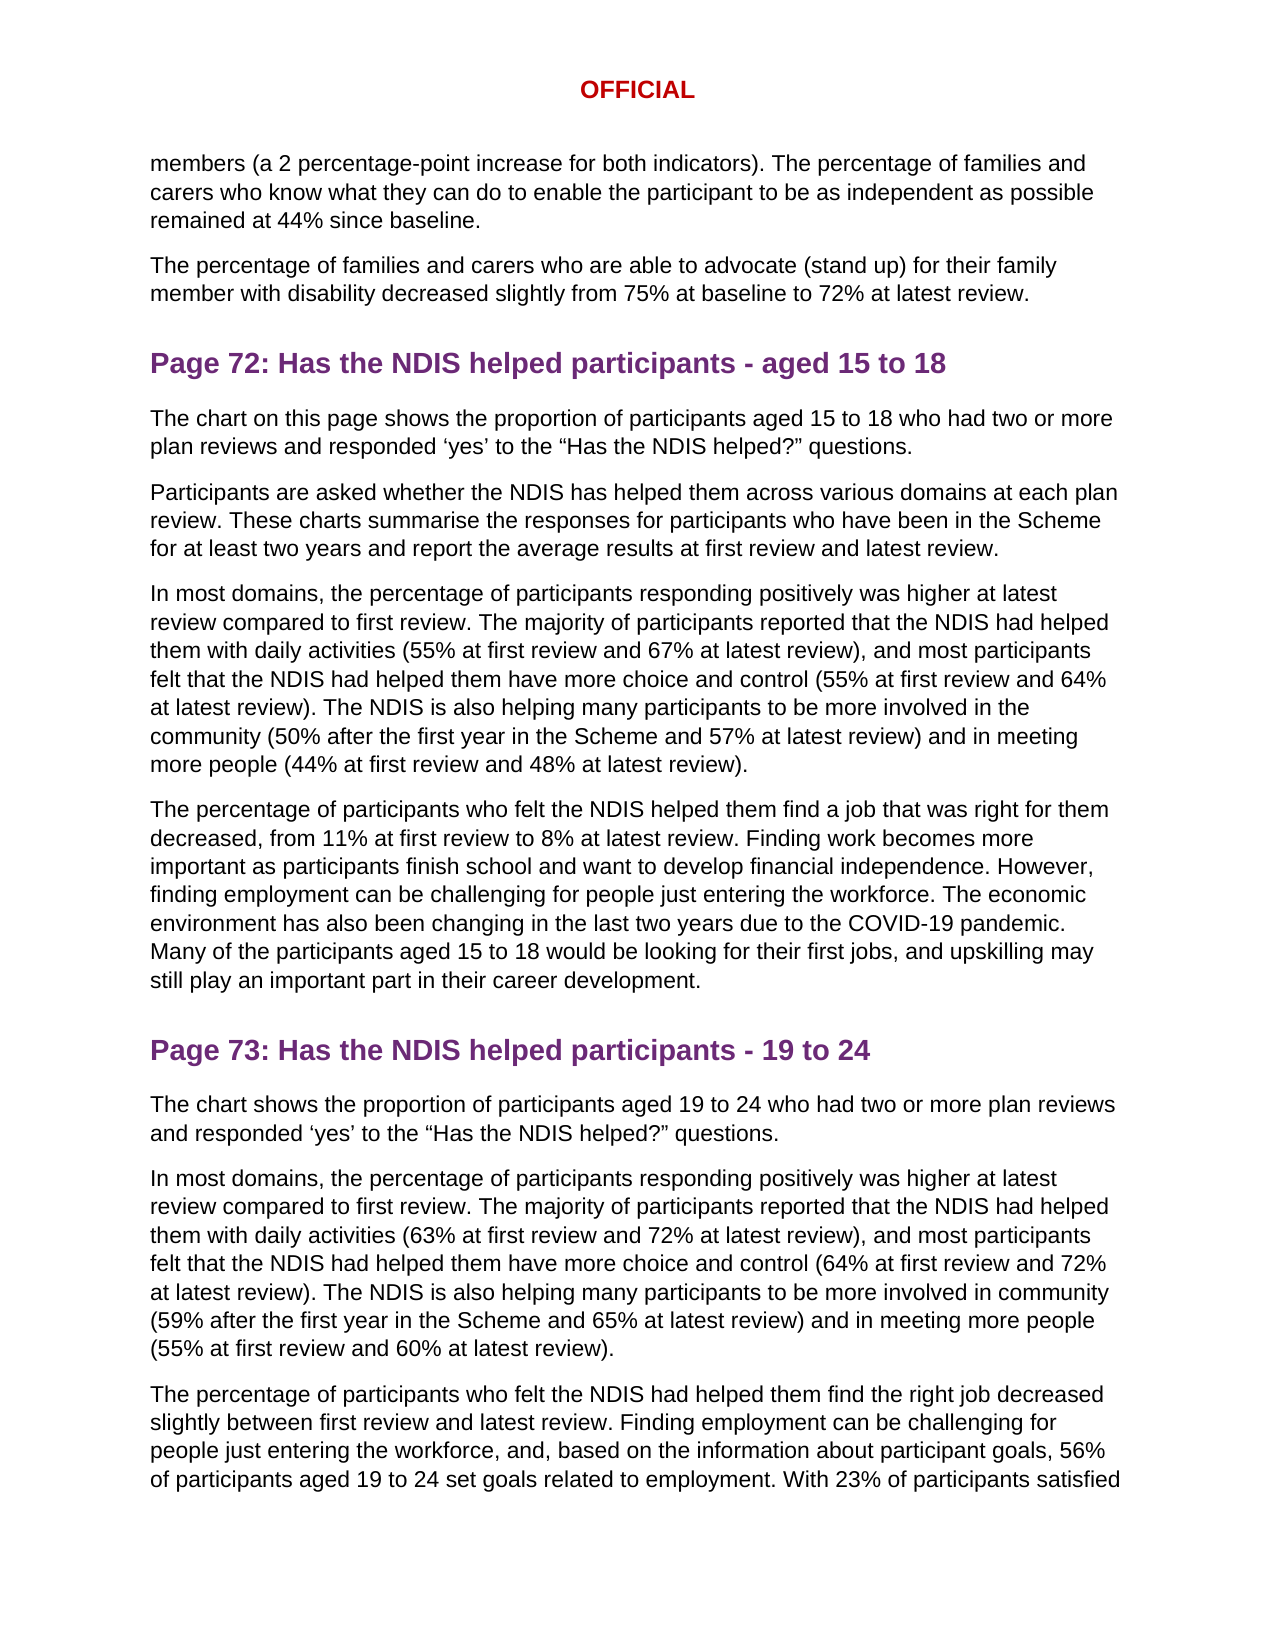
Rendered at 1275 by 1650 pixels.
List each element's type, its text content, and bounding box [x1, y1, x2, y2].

text The chart shows the proportion of participants aged 19 to 24 who had two or more plan reviews and responded ‘yes’ to the “Has the NDIS helped?” questions. [150, 1091, 1125, 1146]
text In most domains, the percentage of participants responding positively was higher at latest review compared to first review. The majority of participants reported that the NDIS had helped them with daily activities (63% at first review and 72% at latest review), and most participants felt that the NDIS had helped them have more choice and control (64% at first review and 72% at latest review). The NDIS is also helping many participants to be more involved in community (59% after the first year in the Scheme and 65% at latest review) and in meeting more people (55% at first review and 60% at latest review). [150, 1165, 1125, 1362]
text The percentage of participants who felt the NDIS helped them find a job that was right for them decreased, from 11% at first review to 8% at latest review. Finding work becomes more important as participants finish school and want to develop financial independence. However, finding employment can be challenging for people just entering the workforce. The economic environment has also been changing in the last two years due to the COVID-19 pandemic. Many of the participants aged 15 to 18 would be looking for their first jobs, and upskilling may still play an important part in their career development. [150, 796, 1125, 993]
text In most domains, the percentage of participants responding positively was higher at latest review compared to first review. The majority of participants reported that the NDIS had helped them with daily activities (55% at first review and 67% at latest review), and most participants felt that the NDIS had helped them have more choice and control (55% at first review and 64% at latest review). The NDIS is also helping many participants to be more involved in the community (50% after the first year in the Scheme and 57% at latest review) and in meeting more people (44% at first review and 48% at latest review). [150, 580, 1125, 777]
text The chart on this page shows the proportion of participants aged 15 to 18 who had two or more plan reviews and responded ‘yes’ to the “Has the NDIS helped?” questions. [150, 405, 1125, 460]
subtitle Page 72: Has the NDIS helped participants - aged 15 to 18 [150, 346, 1125, 380]
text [150, 1381, 1125, 1492]
text Participants are asked whether the NDIS has helped them across various domains at each plan review. These charts summarise the responses for participants who have been in the Scheme for at least two years and report the average results at first review and latest review. [150, 478, 1125, 562]
text The percentage of families and carers who are able to advocate (stand up) for their family member with disability decreased slightly from 75% at baseline to 72% at latest review. [150, 252, 1125, 307]
subtitle Page 73: Has the NDIS helped participants - 19 to 24 [150, 1033, 1125, 1066]
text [150, 150, 1125, 233]
